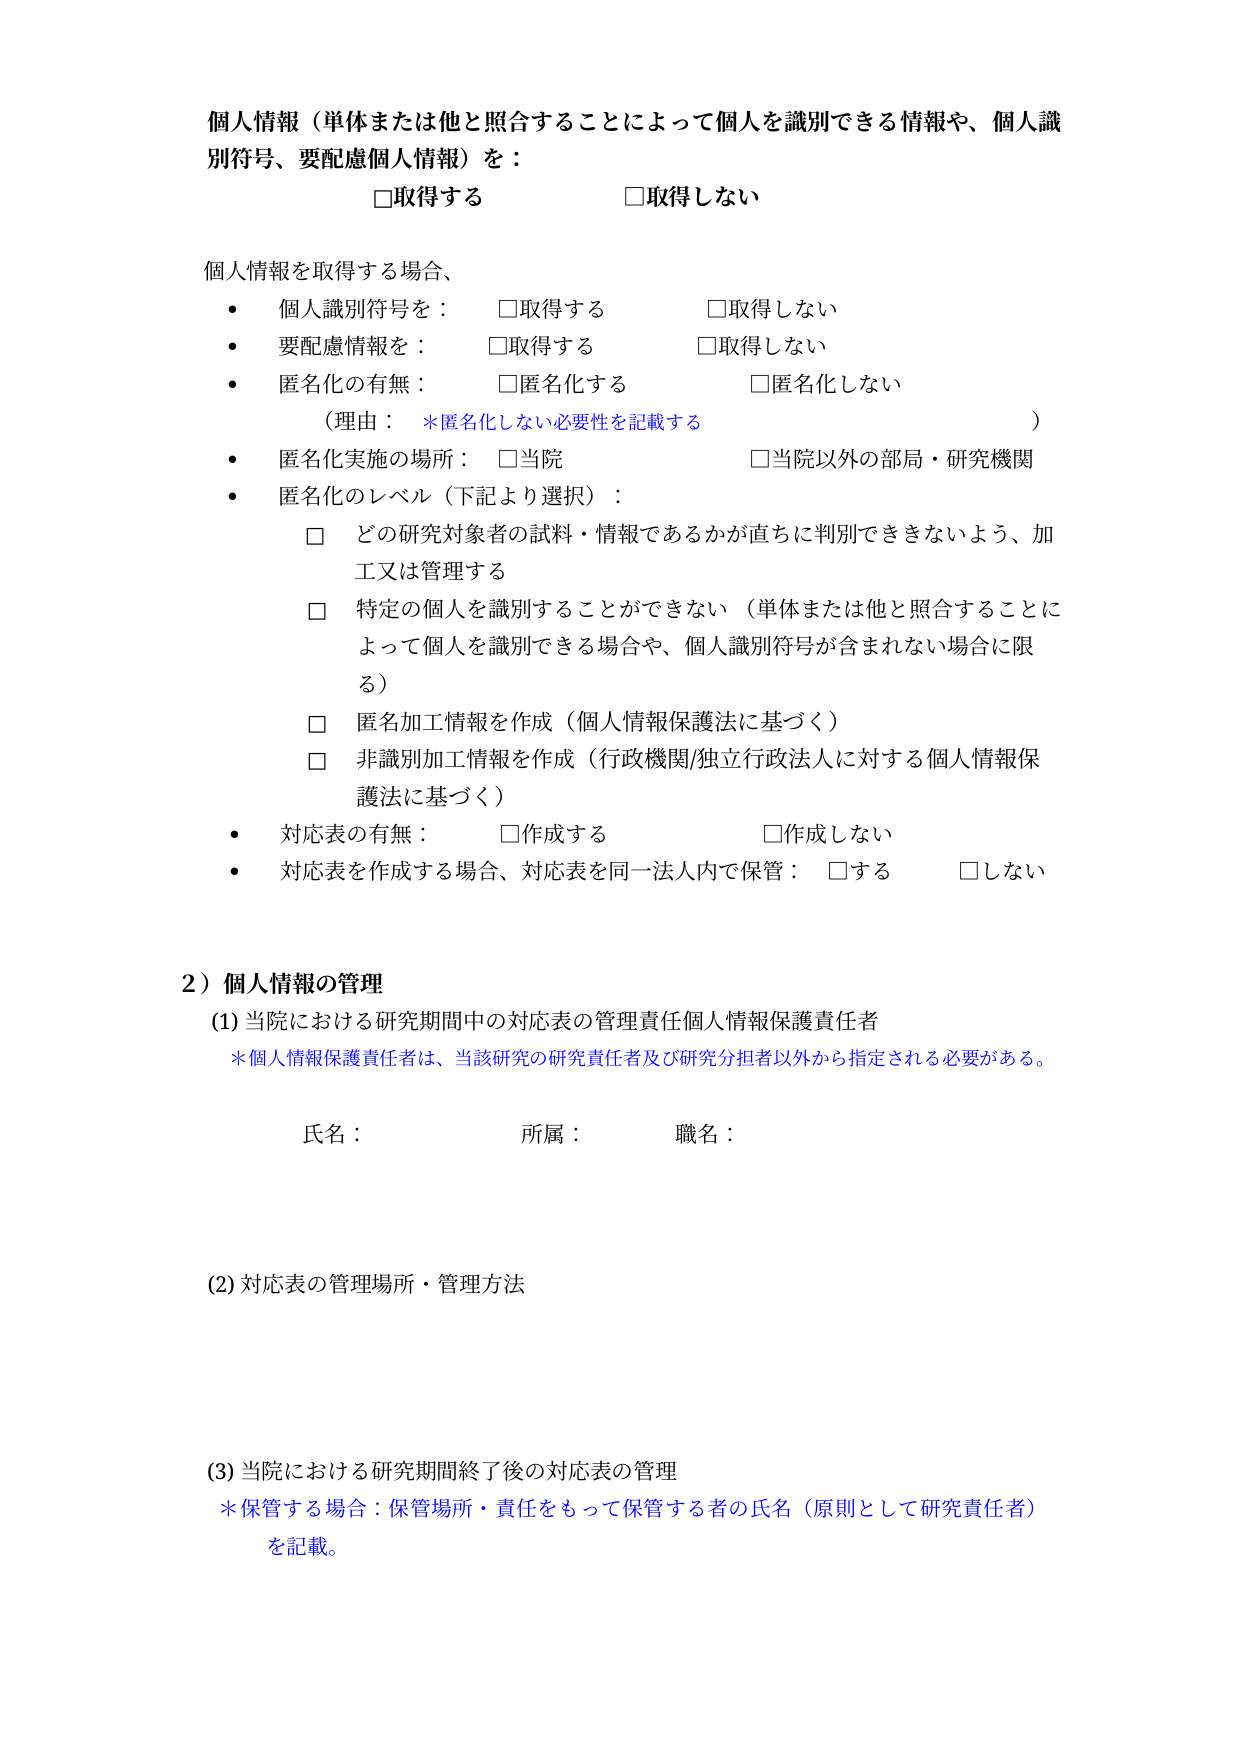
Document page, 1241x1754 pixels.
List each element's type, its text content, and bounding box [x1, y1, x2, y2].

list 非識別加工情報を作成（行政機関/独立行政法人に対する個人情報保護法に基づく） [307, 739, 1063, 814]
list 対応表を作成する場合、対応表を同一法人内で保管： □する □しない [231, 851, 1063, 889]
list 匿名化のレベル（下記より選択）： [229, 476, 1063, 514]
text 個人情報を取得する場合、 [203, 251, 1063, 289]
list 個人識別符号を： □取得する □取得しない [229, 289, 1063, 326]
list 特定の個人を識別することができない （単体または他と照合することによって個人を識別できる場合や、個人識別符号が含まれない場合に限る） [307, 589, 1063, 701]
text ＊保管する場合：保管場所・責任をもって保管する者の氏名（原則として研究責任者）を記載。 [196, 1489, 1048, 1564]
list 対応表の有無： □作成する □作成しない [231, 814, 1063, 851]
list 匿名化の有無： □匿名化する □匿名化しない [229, 364, 1063, 401]
text ２）個人情報の管理 [177, 964, 1063, 1001]
text □取得する □取得しない [338, 176, 1063, 214]
list 匿名加工情報を作成（個人情報保護法に基づく） [307, 701, 1063, 739]
text 氏名： 所属： 職名： [281, 1114, 1063, 1151]
list 匿名化実施の場所： □当院 □当院以外の部局・研究機関 [229, 439, 1063, 476]
text ＊個人情報保護責任者は、当該研究の研究責任者及び研究分担者以外から指定される必要がある。 [229, 1039, 1063, 1076]
text (3) 当院における研究期間終了後の対応表の管理 [207, 1451, 1048, 1489]
text 個人情報（単体または他と照合することによって個人を識別できる情報や、個人識別符号、要配慮個人情報）を： [207, 101, 1063, 176]
text (2) 対応表の管理場所・管理方法 [177, 1264, 1048, 1301]
text （理由： ＊匿名化しない必要性を記載する ） [203, 401, 1063, 439]
text (1) 当院における研究期間中の対応表の管理責任個人情報保護責任者 [192, 1001, 1063, 1039]
list 要配慮情報を： □取得する □取得しない [229, 326, 1063, 364]
list どの研究対象者の試料・情報であるかが直ちに判別でききないよう、加工又は管理する [304, 514, 1063, 589]
